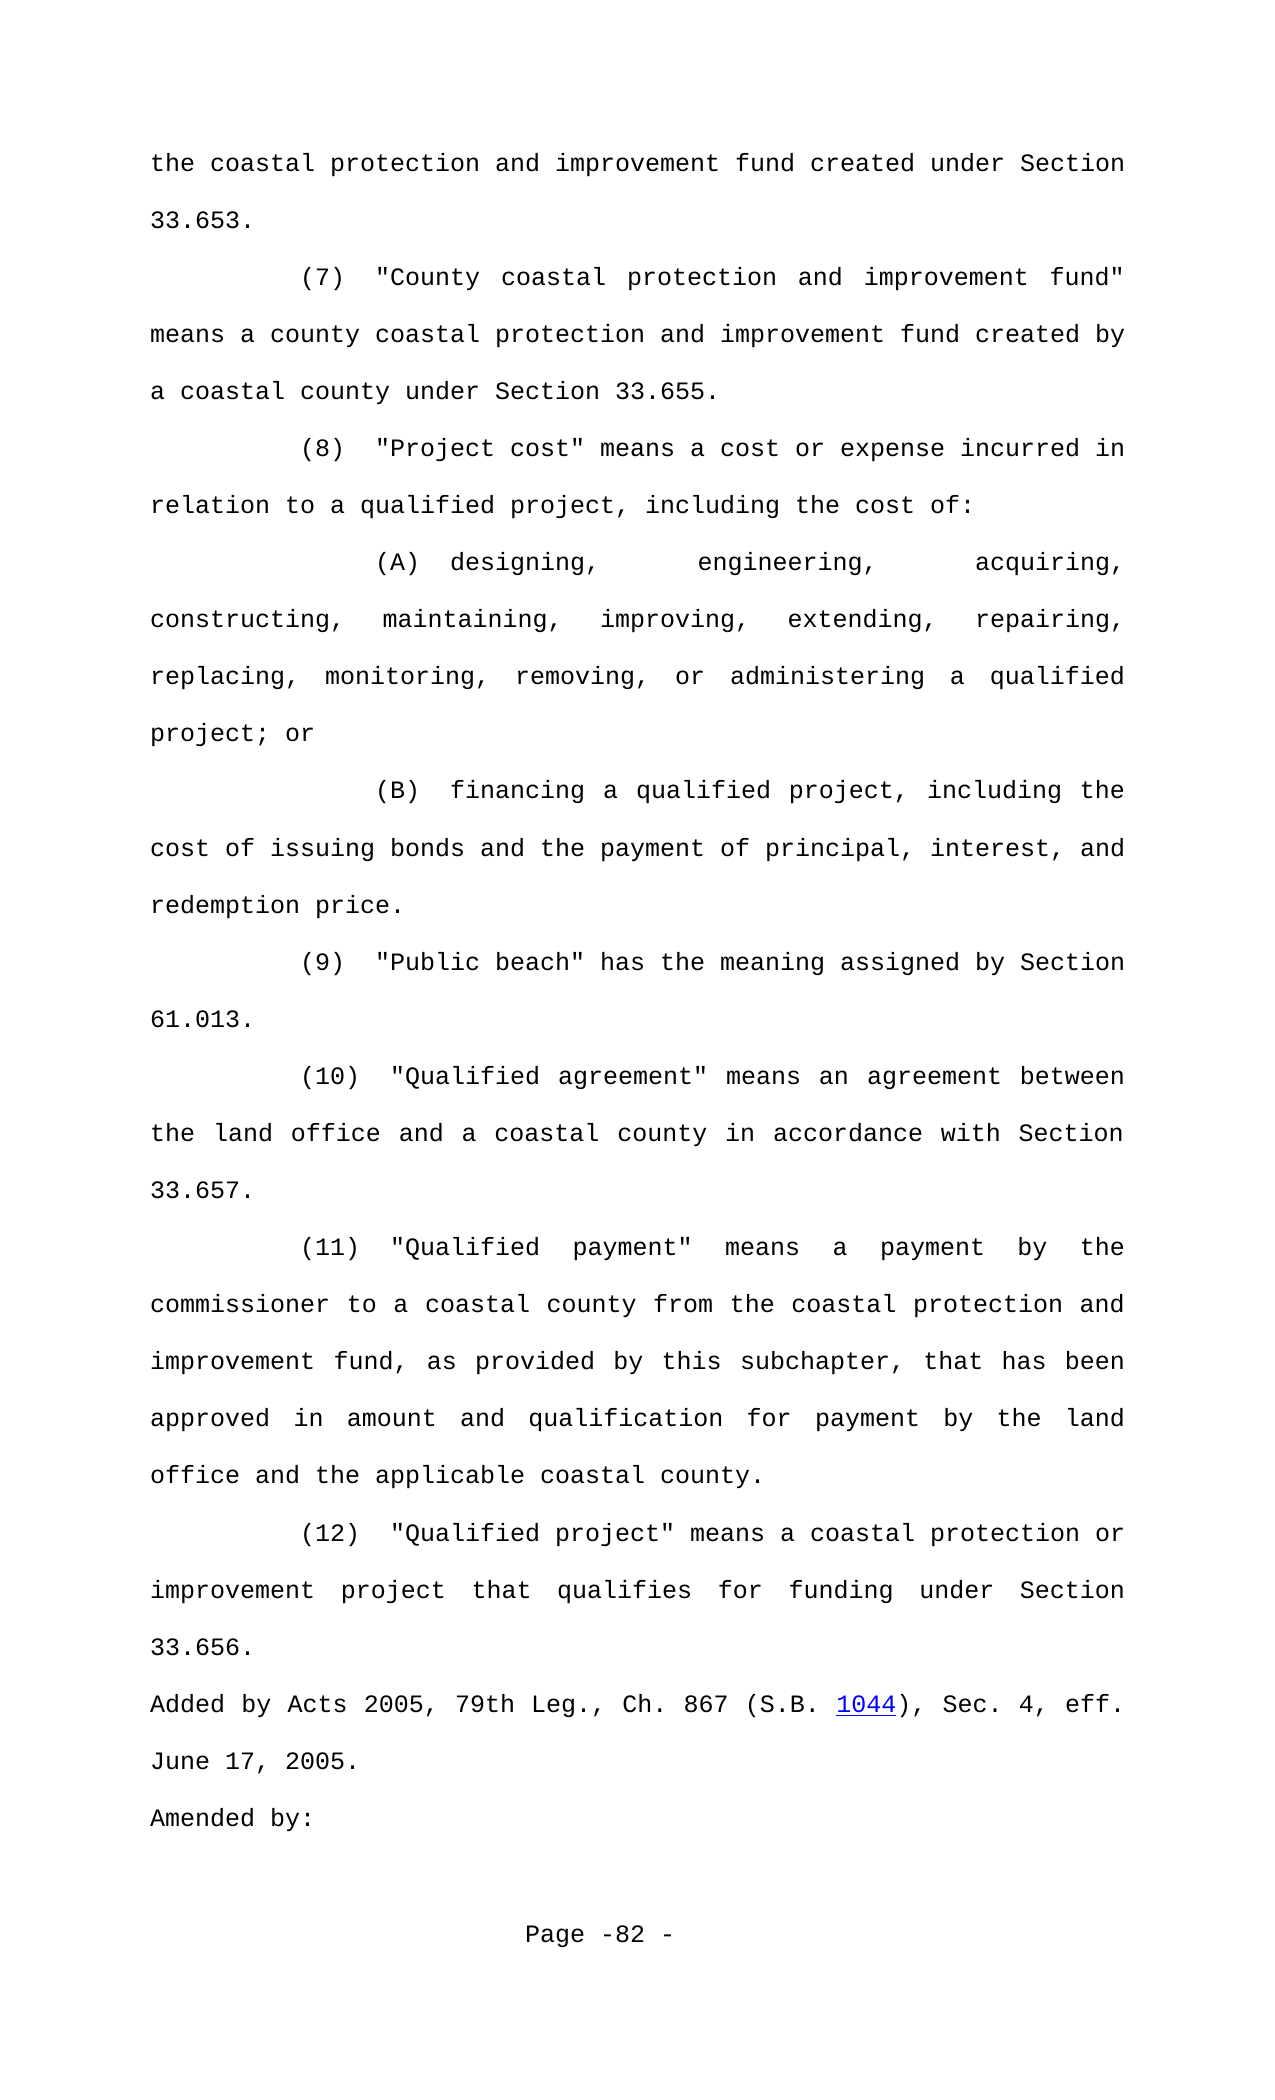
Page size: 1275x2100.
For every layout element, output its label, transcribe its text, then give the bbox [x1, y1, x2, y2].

text (11) "Qualified payment" means a payment by the commissioner to a coastal county from the coastal protection and improvement fund, as provided by this subchapter, that has been approved in amount and qualification for payment by the land office and the applicable coastal county. [150, 1234, 1125, 1491]
text (12) "Qualified project" means a coastal protection or improvement project that qualifies for funding under Section 33.656. [150, 1520, 1125, 1663]
text (6) "Coastal protection and improvement fund" means the coastal protection and improvement fund created under Section 33.653. [150, 150, 1125, 236]
text (8) "Project cost" means a cost or expense incurred in relation to a qualified project, including the cost of: [150, 435, 1125, 521]
text Added by Acts 2005, 79th Leg., Ch. 867 (S.B. 1044), Sec. 4, eff. June 17, 2005. [150, 1691, 1125, 1777]
text (10) "Qualified agreement" means an agreement between the land office and a coastal county in accordance with Section 33.657. [150, 1063, 1125, 1206]
text Amended by: [150, 1805, 1125, 1834]
text (9) "Public beach" has the meaning assigned by Section 61.013. [150, 949, 1125, 1035]
text (B) financing a qualified project, including the cost of issuing bonds and the payment of principal, interest, and redemption price. [150, 778, 1125, 921]
